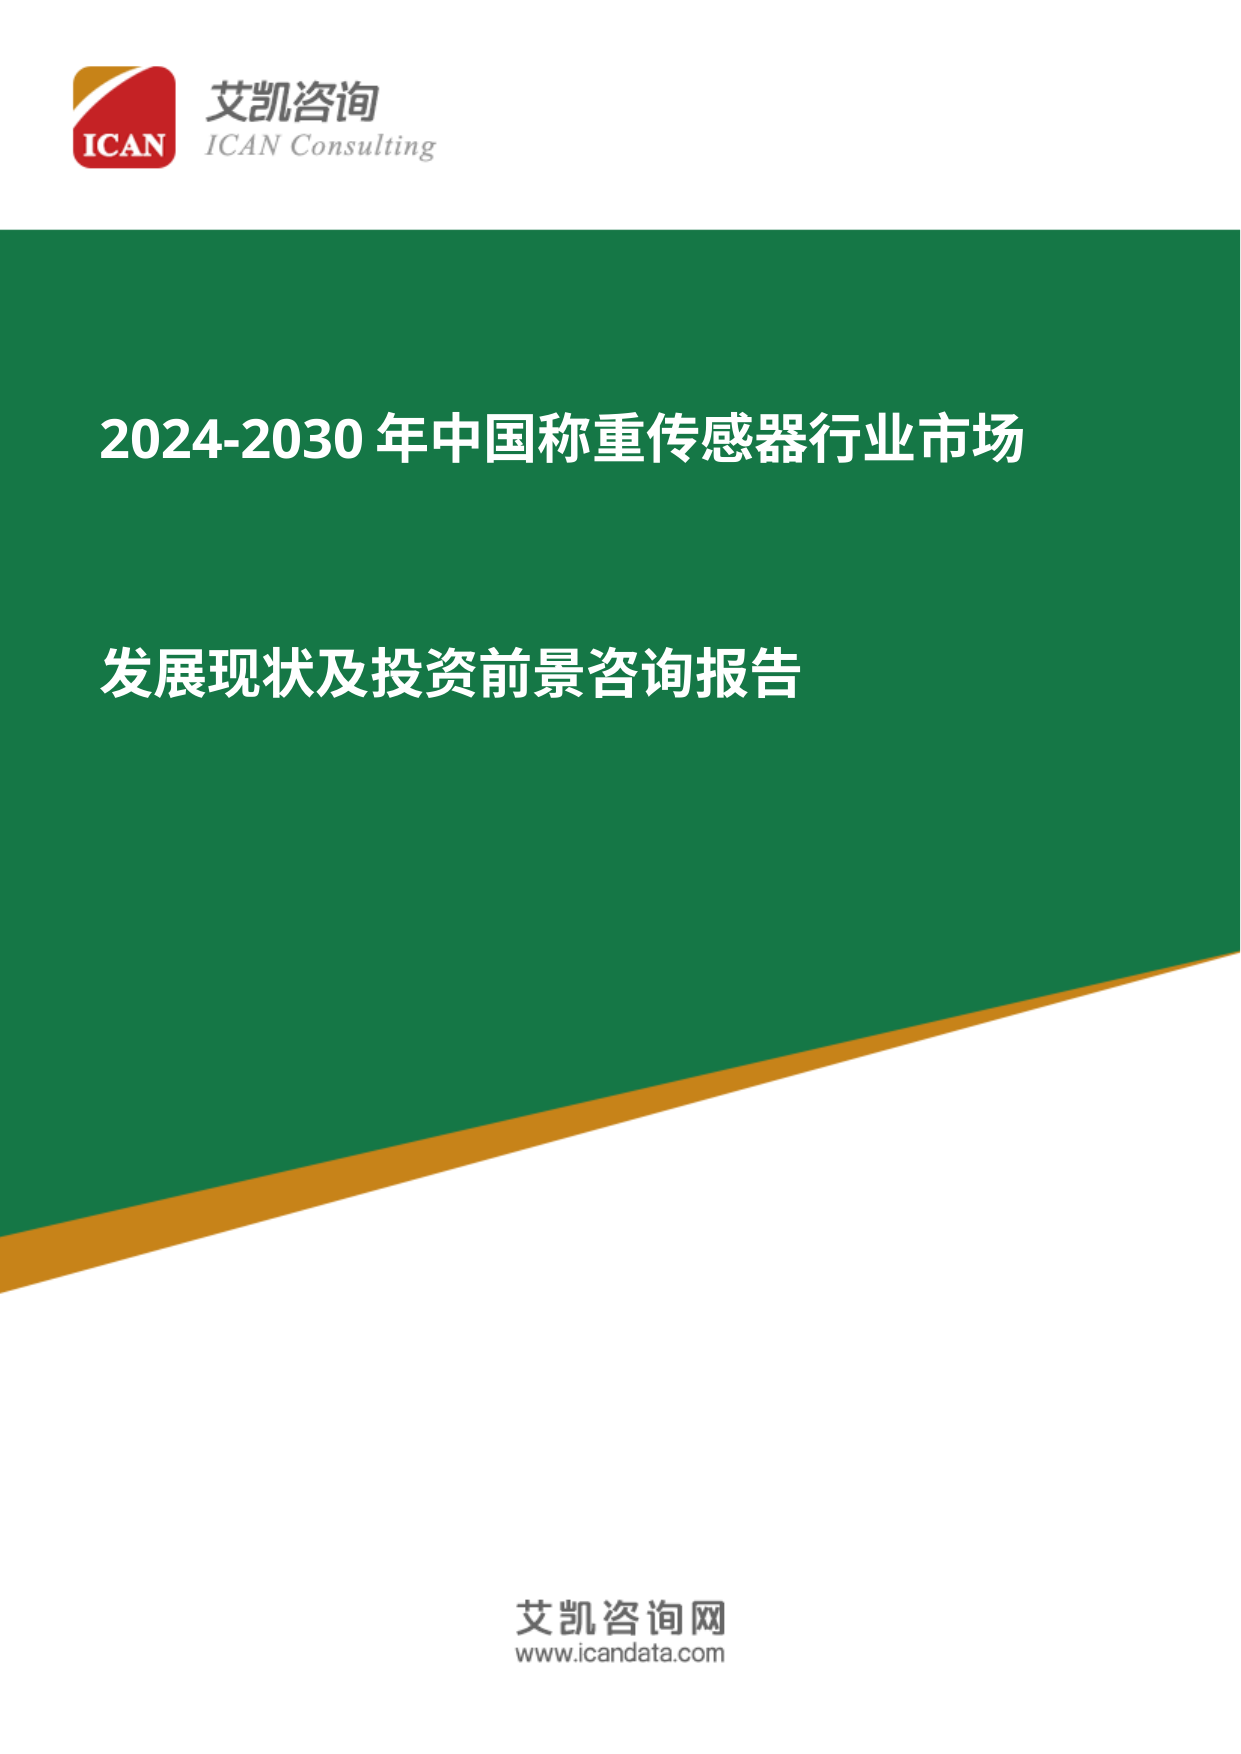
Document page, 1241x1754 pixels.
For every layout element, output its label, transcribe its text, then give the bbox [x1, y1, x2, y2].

subtitle 2024-2030年中国称重传感器行业市场发展现状及投资前景咨询报告 [99, 386, 1053, 718]
picture [0, 5, 1241, 1754]
